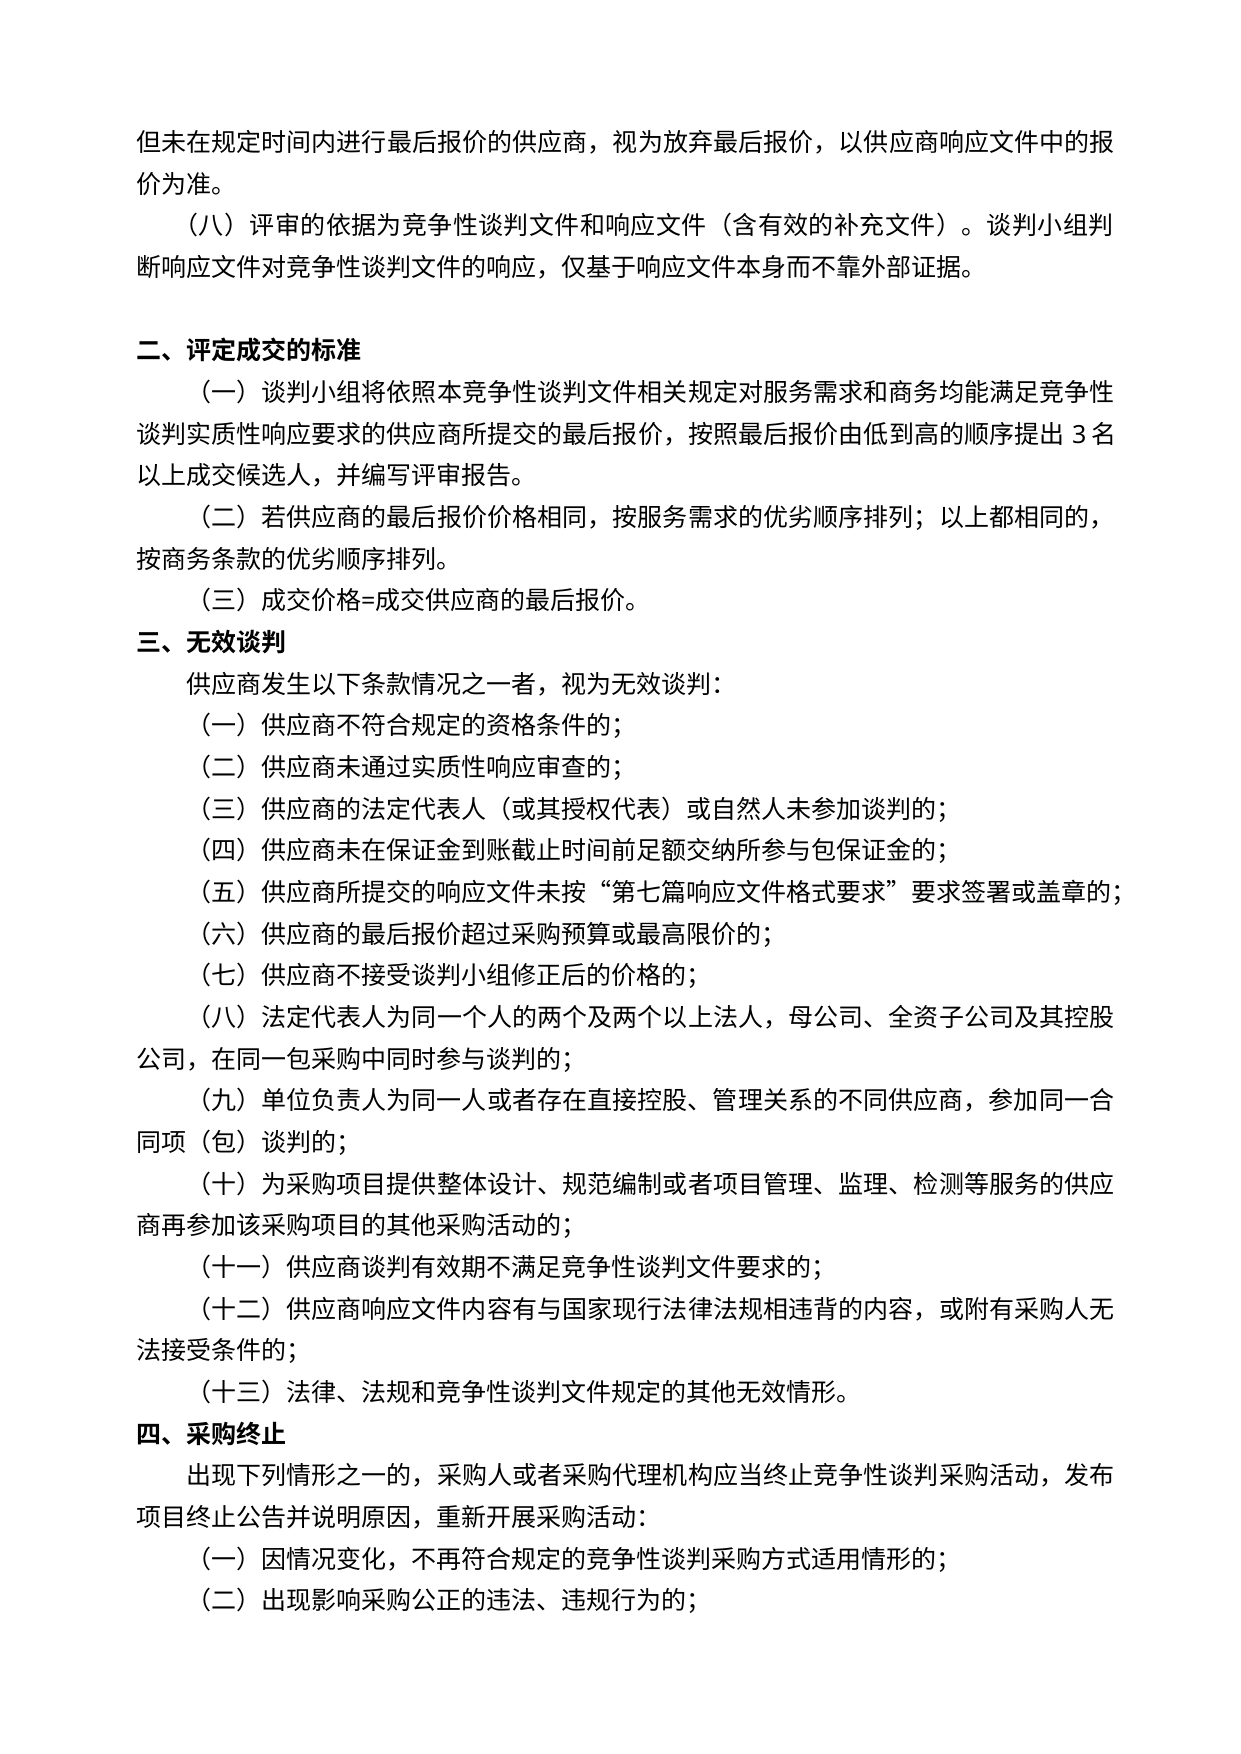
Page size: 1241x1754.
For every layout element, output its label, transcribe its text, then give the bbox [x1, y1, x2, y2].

text 供应商发生以下条款情况之一者，视为无效谈判： [136, 660, 1116, 701]
text （六）供应商的最后报价超过采购预算或最高限价的； [136, 910, 1116, 951]
subtitle 三、无效谈判 [136, 618, 1116, 660]
text 出现下列情形之一的，采购人或者采购代理机构应当终止竞争性谈判采购活动，发布项目终止公告并说明原因，重新开展采购活动： [136, 1451, 1116, 1535]
text （一）因情况变化，不再符合规定的竞争性谈判采购方式适用情形的； [136, 1535, 1116, 1576]
text （二）供应商未通过实质性响应审查的； [136, 743, 1116, 785]
text （十三）法律、法规和竞争性谈判文件规定的其他无效情形。 [136, 1368, 1116, 1410]
text （九）单位负责人为同一人或者存在直接控股、管理关系的不同供应商，参加同一合同项（包）谈判的； [136, 1076, 1116, 1160]
subtitle 四、采购终止 [136, 1410, 1116, 1451]
text （七）供应商不接受谈判小组修正后的价格的； [136, 951, 1116, 993]
text （三）成交价格=成交供应商的最后报价。 [136, 576, 1116, 618]
text （五）供应商所提交的响应文件未按“第七篇响应文件格式要求”要求签署或盖章的； [136, 868, 1116, 910]
text （二）出现影响采购公正的违法、违规行为的； [136, 1576, 1116, 1618]
text （十二）供应商响应文件内容有与国家现行法律法规相违背的内容，或附有采购人无法接受条件的； [136, 1285, 1116, 1368]
text （八）评审的依据为竞争性谈判文件和响应文件（含有效的补充文件）。谈判小组判断响应文件对竞争性谈判文件的响应，仅基于响应文件本身而不靠外部证据。 [136, 201, 1116, 285]
text （二）若供应商的最后报价价格相同，按服务需求的优劣顺序排列；以上都相同的，按商务条款的优劣顺序排列。 [136, 493, 1116, 576]
text （四）供应商未在保证金到账截止时间前足额交纳所参与包保证金的； [136, 826, 1116, 868]
text （一）谈判小组将依照本竞争性谈判文件相关规定对服务需求和商务均能满足竞争性谈判实质性响应要求的供应商所提交的最后报价，按照最后报价由低到高的顺序提出3名以上成交候选人，并编写评审报告。 [136, 368, 1116, 493]
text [136, 118, 1116, 201]
text （十）为采购项目提供整体设计、规范编制或者项目管理、监理、检测等服务的供应商再参加该采购项目的其他采购活动的； [136, 1160, 1116, 1243]
text （十一）供应商谈判有效期不满足竞争性谈判文件要求的； [136, 1243, 1116, 1285]
text （三）供应商的法定代表人（或其授权代表）或自然人未参加谈判的； [136, 785, 1116, 826]
text （一）供应商不符合规定的资格条件的； [136, 701, 1116, 743]
subtitle 二、评定成交的标准 [136, 326, 1116, 368]
text （八）法定代表人为同一个人的两个及两个以上法人，母公司、全资子公司及其控股公司，在同一包采购中同时参与谈判的； [136, 993, 1116, 1076]
